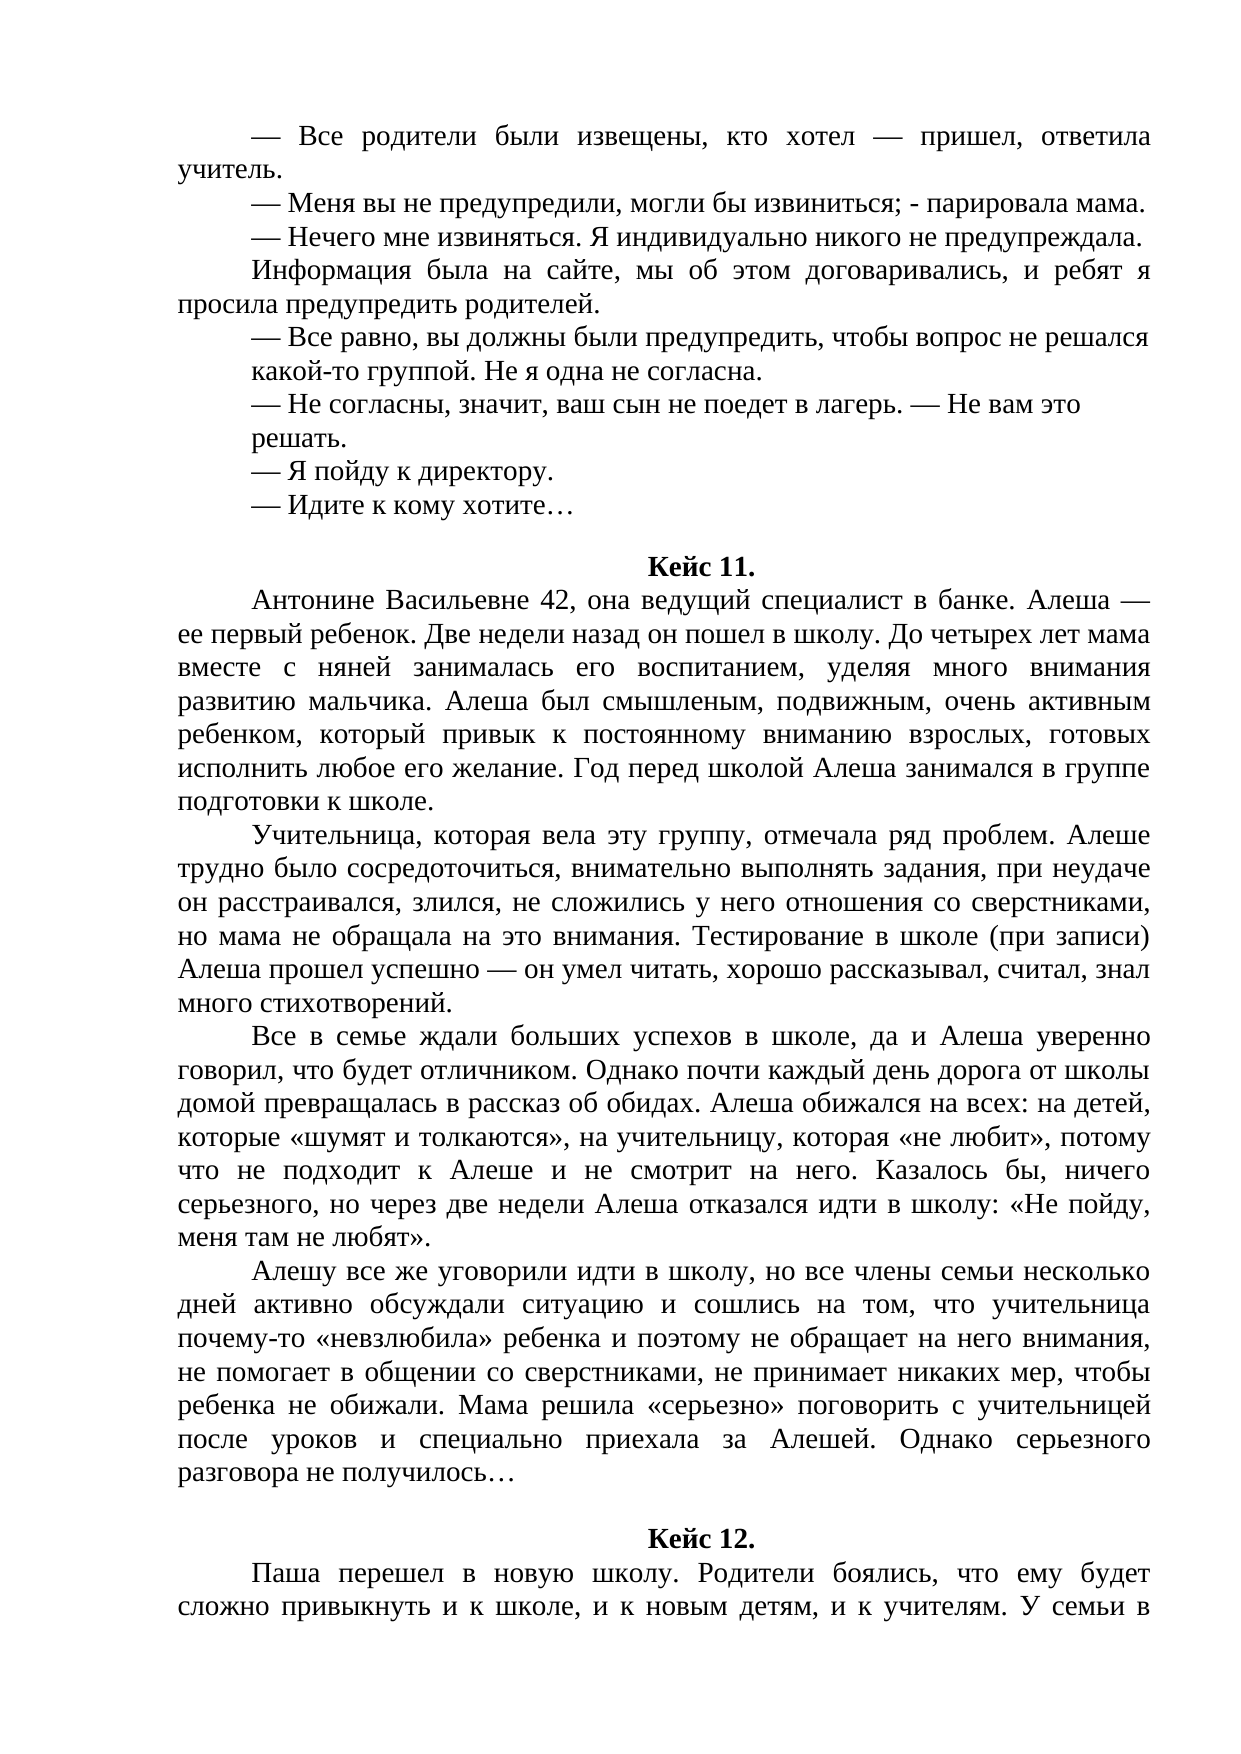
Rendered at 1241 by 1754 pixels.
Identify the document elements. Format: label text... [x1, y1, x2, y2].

text Учительница, которая вела эту группу, отмечала ряд проблем. Алеше трудно было сосредоточиться, внимательно выполнять задания, при неудаче он расстраивался, злился, не сложились у него отношения со сверстниками, но мама не обращала на это внимания. Тестирование в школе (при записи) Алеша прошел успешно — он умел читать, хорошо рассказывал, считал, знал много стихотворений. [177, 817, 1152, 1018]
text — Все равно, вы должны были предупредить, чтобы вопрос не решался [177, 319, 1152, 353]
text — Идите к кому хотите… [177, 487, 1152, 521]
text Информация была на сайте, мы об этом договаривались, и ребят я просила предупредить родителей. [177, 252, 1152, 319]
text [177, 1555, 1152, 1622]
text Кейс 11. [177, 549, 1152, 582]
text решать. [177, 420, 1152, 453]
text Все в семье ждали больших успехов в школе, да и Алеша уверенно говорил, что будет отличником. Однако почти каждый день дорога от школы домой превращалась в рассказ об обидах. Алеша обижался на всех: на детей, которые «шумят и толкаются», на учительницу, которая «не любит», потому что не подходит к Алеше и не смотрит на него. Казалось бы, ничего серьезного, но через две недели Алеша отказался идти в школу: «Не пойду, меня там не любят». [177, 1018, 1152, 1253]
text — Все родители были извещены, кто хотел — пришел, ответила учитель. [177, 118, 1152, 185]
text — Я пойду к директору. [177, 453, 1152, 487]
text — Не согласны, значит, ваш сын не поедет в лагерь. — Не вам это [177, 386, 1152, 420]
text какой-то группой. Не я одна не согласна. [177, 353, 1152, 386]
text Антонине Васильевне 42, она ведущий специалист в банке. Алеша — ее первый ребенок. Две недели назад он пошел в школу. До четырех лет мама вместе с няней занималась его воспитанием, уделяя много внимания развитию мальчика. Алеша был смышленым, подвижным, очень активным ребенком, который привык к постоянному вниманию взрослых, готовых исполнить любое его желание. Год перед школой Алеша занимался в группе подготовки к школе. [177, 582, 1152, 817]
text Алешу все же уговорили идти в школу, но все члены семьи несколько дней активно обсуждали ситуацию и сошлись на том, что учительница почему-то «невзлюбила» ребенка и поэтому не обращает на него внимания, не помогает в общении со сверстниками, не принимает никаких мер, чтобы ребенка не обижали. Мама решила «серьезно» поговорить с учительницей после уроков и специально приехала за Алешей. Однако серьезного разговора не получилось… [177, 1253, 1152, 1488]
text Кейс 12. [177, 1521, 1152, 1555]
text — Нечего мне извиняться. Я индивидуально никого не предупреждала. [177, 219, 1152, 252]
text — Меня вы не предупредили, могли бы извиниться; - парировала мама. [177, 185, 1152, 219]
